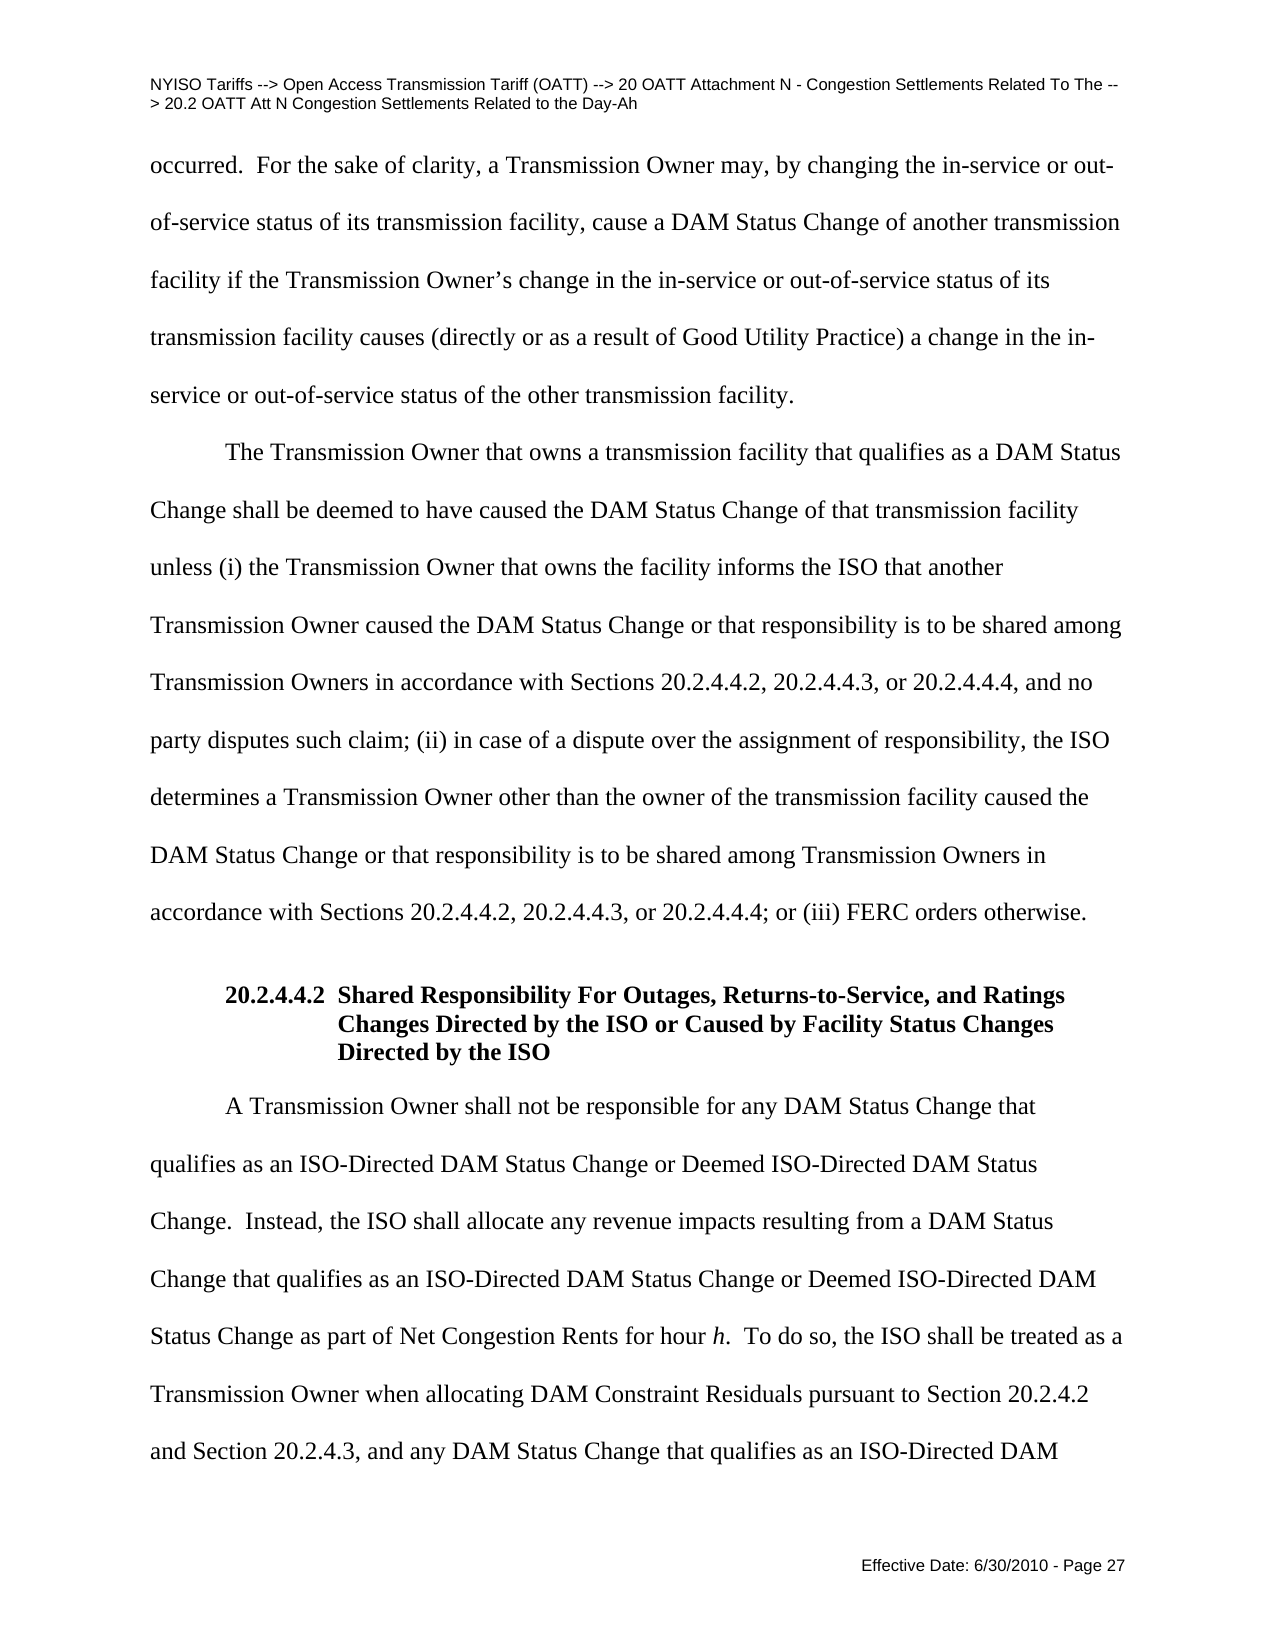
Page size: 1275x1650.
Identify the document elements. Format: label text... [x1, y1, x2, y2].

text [150, 1091, 1125, 1465]
subtitle 20.2.4.4.2 Shared Responsibility For Outages, Returns-to-Service, and Ratings Changes Directed by the ISO or Caused by Facility Status Changes Directed by the ISO [225, 980, 1125, 1066]
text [150, 150, 1125, 409]
text The Transmission Owner that owns a transmission facility that qualifies as a DAM Status Change shall be deemed to have caused the DAM Status Change of that transmission facility unless (i) the Transmission Owner that owns the facility informs the ISO that another Transmission Owner caused the DAM Status Change or that responsibility is to be shared among Transmission Owners in accordance with Sections 20.2.4.4.2, 20.2.4.4.3, or 20.2.4.4.4, and no party disputes such claim; (ii) in case of a dispute over the assignment of responsibility, the ISO determines a Transmission Owner other than the owner of the transmission facility caused the DAM Status Change or that responsibility is to be shared among Transmission Owners in accordance with Sections 20.2.4.4.2, 20.2.4.4.3, or 20.2.4.4.4; or (iii) FERC orders otherwise. [150, 437, 1125, 926]
